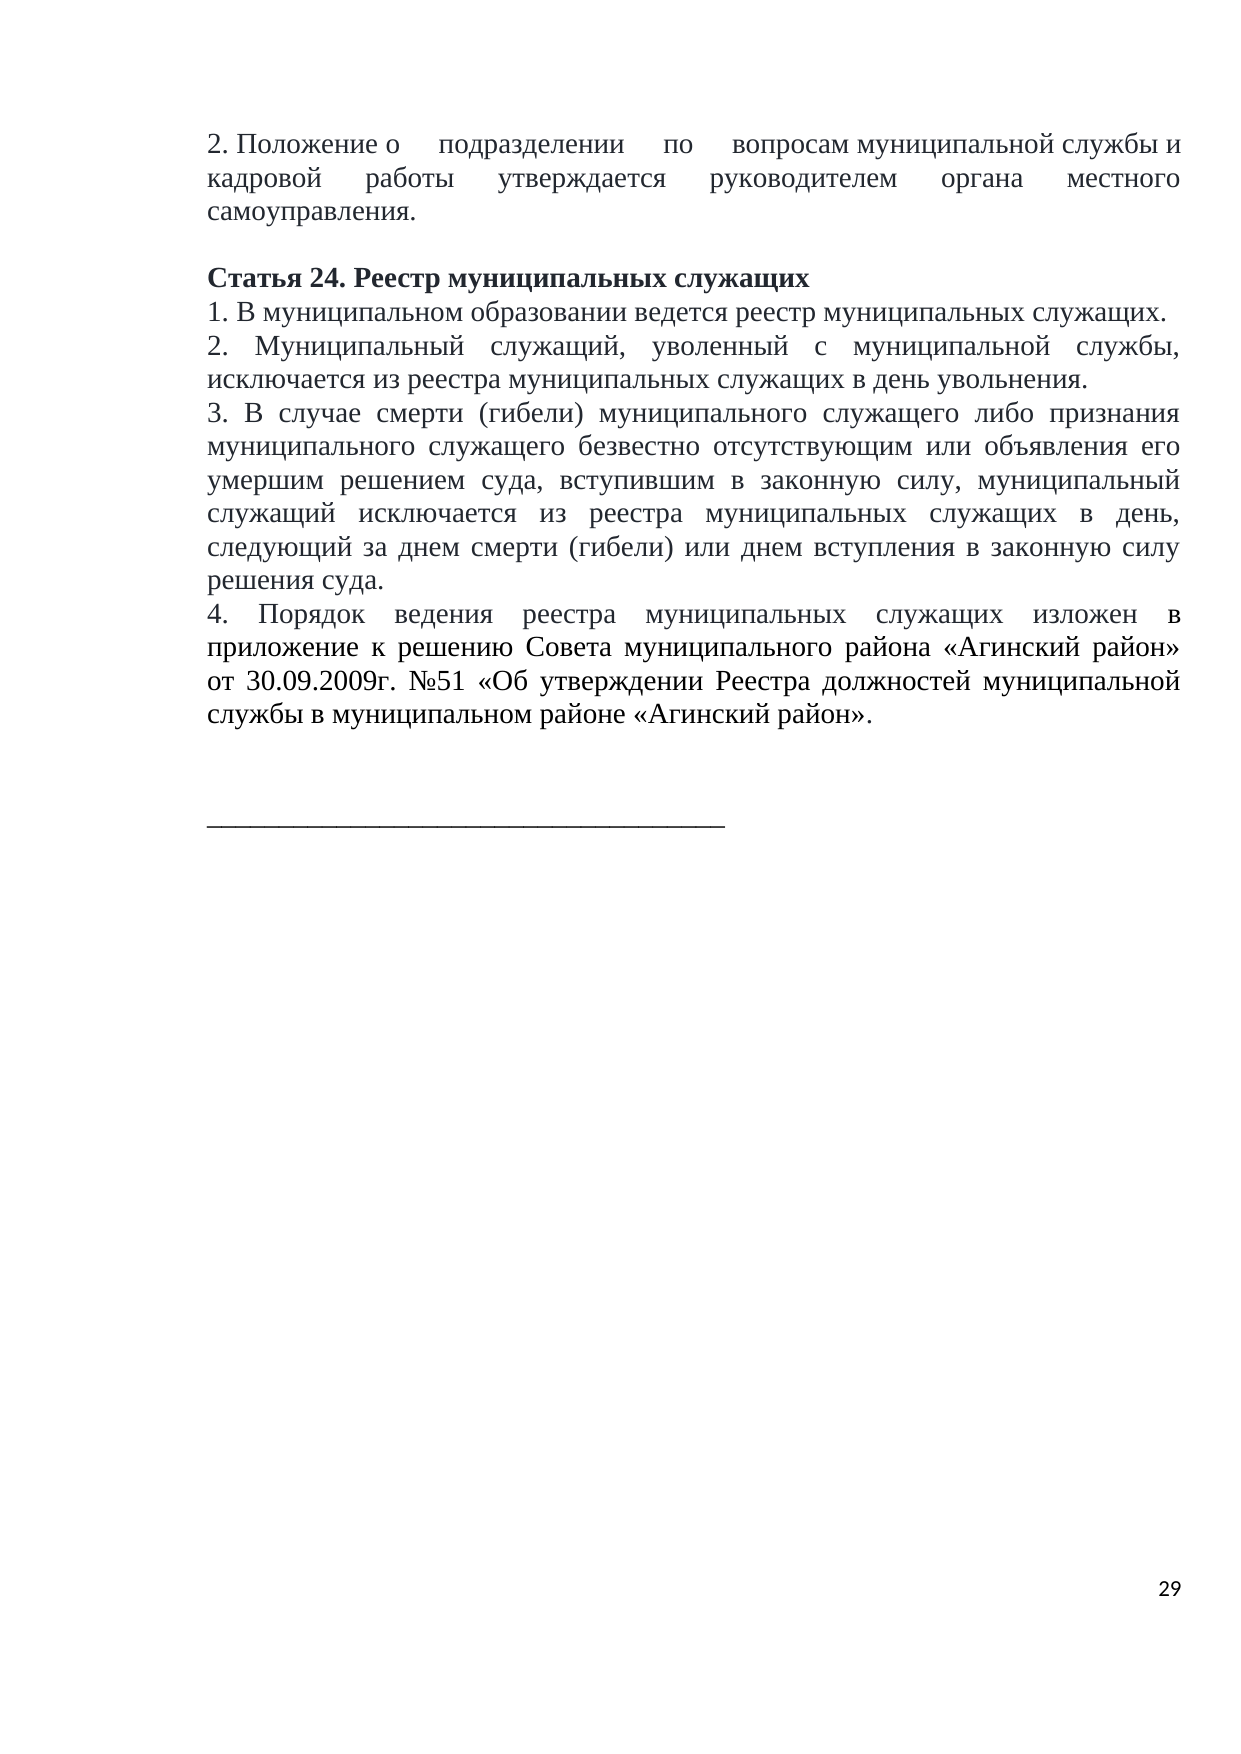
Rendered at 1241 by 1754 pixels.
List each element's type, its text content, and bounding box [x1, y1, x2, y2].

text 2. Положение о подразделении по вопросам муниципальной службы и кадровой работы утверждается руководителем органа местного самоуправления. [207, 126, 1181, 227]
text 4. Порядок ведения реестра муниципальных служащих изложен в приложение к решению Совета муниципального района «Агинский район» от 30.09.2009г. №51 «Об утверждении Реестра должностей муниципальной службы в муниципальном районе «Агинский район». [207, 596, 1181, 730]
text 3. В случае смерти (гибели) муниципального служащего либо признания муниципального служащего безвестно отсутствующим или объявления его умершим решением суда, вступившим в законную силу, муниципальный служащий исключается из реестра муниципальных служащих в день, следующий за днем смерти (гибели) или днем вступления в законную силу решения суда. [207, 395, 1181, 596]
text 2. Муниципальный служащий, уволенный с муниципальной службы, исключается из реестра муниципальных служащих в день увольнения. [207, 328, 1181, 395]
text ____________________________________ [207, 797, 1181, 831]
text Статья 24. Реестр муниципальных служащих [207, 261, 1181, 294]
text 1. В муниципальном образовании ведется реестр муниципальных служащих. [207, 294, 1181, 328]
